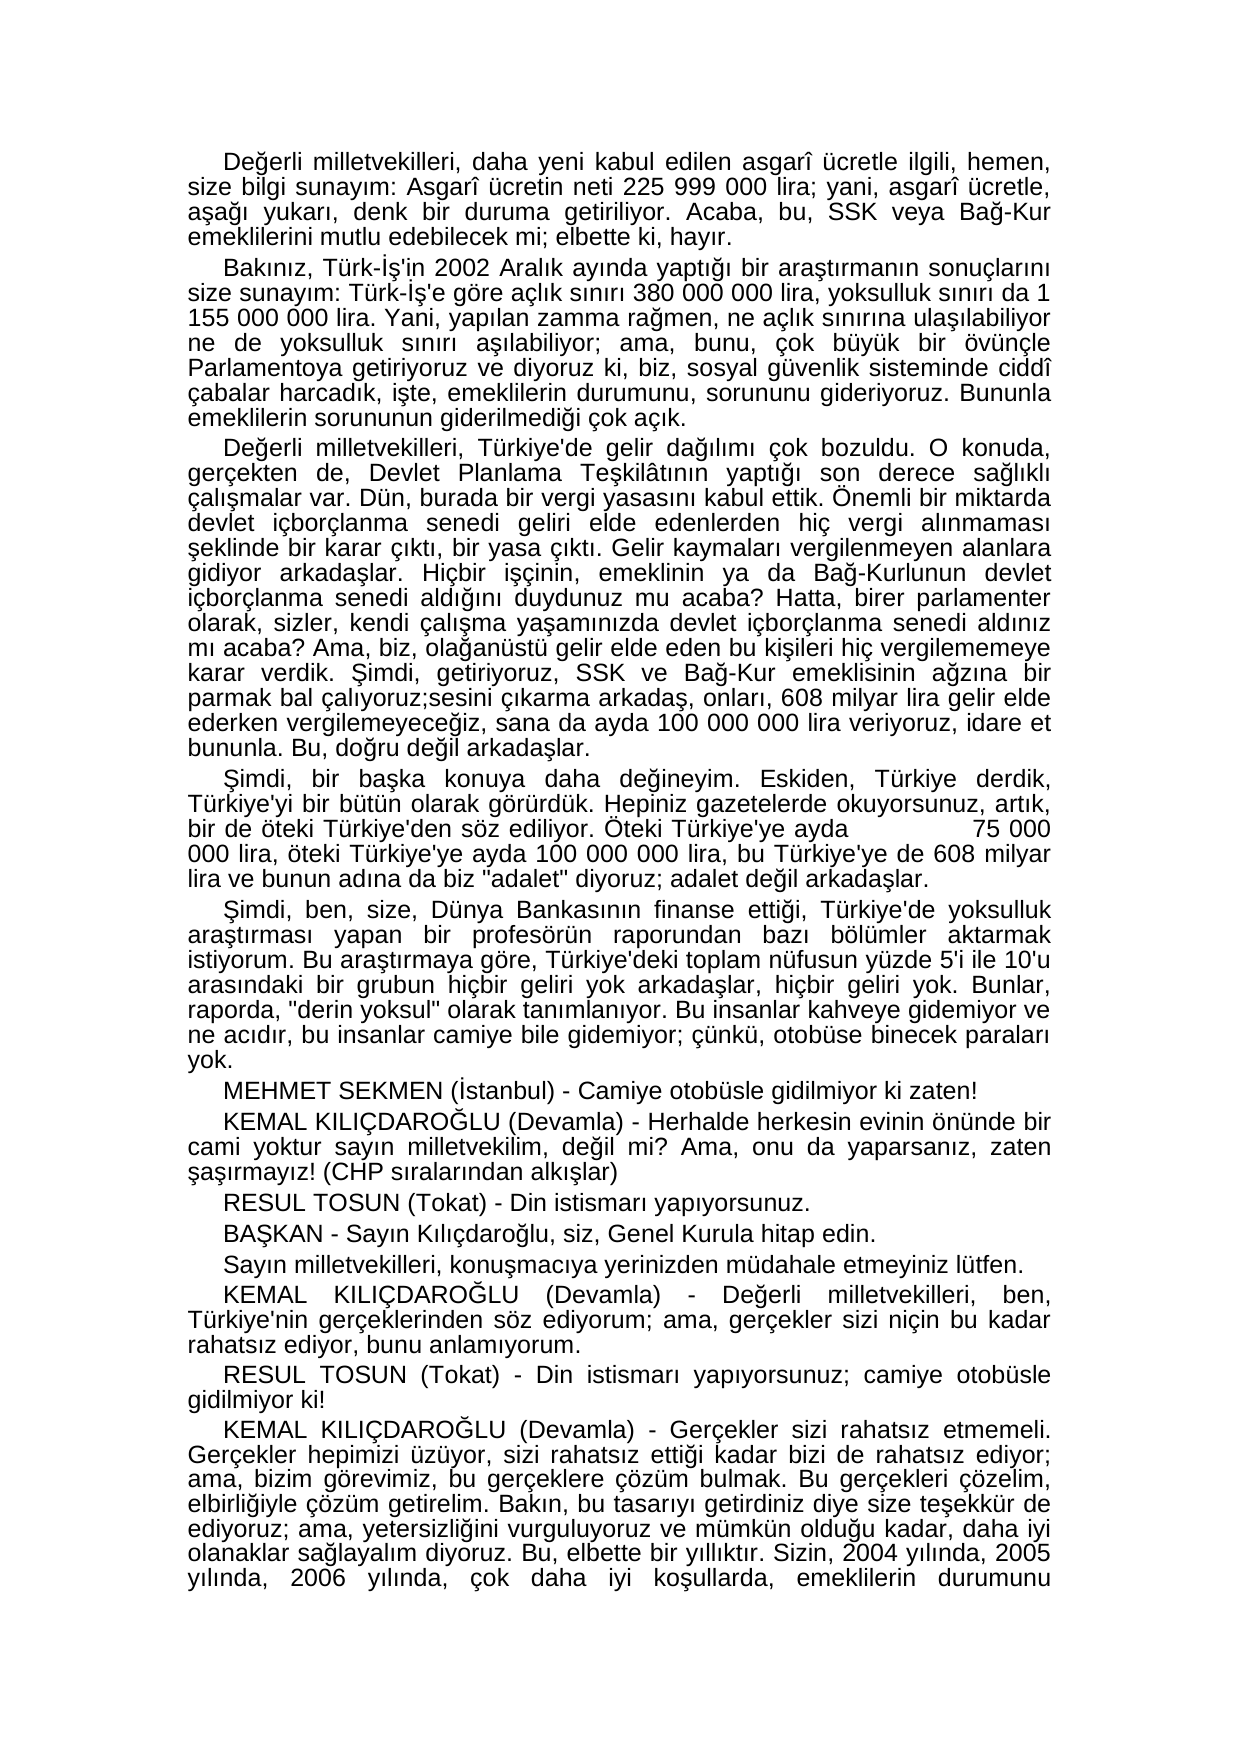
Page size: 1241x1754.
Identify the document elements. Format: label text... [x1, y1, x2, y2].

text KEMAL KILIÇDAROĞLU (Devamla) - Herhalde herkesin evinin önünde bir cami yoktur sayın milletvekilim, değil mi? Ama, onu da yaparsanız, zaten şaşırmayız! (CHP sıralarından alkışlar) [187, 1111, 1053, 1186]
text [187, 1419, 1053, 1591]
text Şimdi, ben, size, Dünya Bankasının finanse ettiği, Türkiye'de yoksulluk araştırması yapan bir profesörün raporundan bazı bölümler aktarmak istiyorum. Bu araştırmaya göre, Türkiye'deki toplam nüfusun yüzde 5'i ile 10'u arasındaki bir grubun hiçbir geliri yok arkadaşlar, hiçbir geliri yok. Bunlar, raporda, "derin yoksul" olarak tanımlanıyor. Bu insanlar kahveye gidemiyor ve ne acıdır, bu insanlar camiye bile gidemiyor; çünkü, otobüse binecek paraları yok. [187, 899, 1053, 1074]
text Değerli milletvekilleri, Türkiye'de gelir dağılımı çok bozuldu. O konuda, gerçekten de, Devlet Planlama Teşkilâtının yaptığı son derece sağlıklı çalışmalar var. Dün, burada bir vergi yasasını kabul ettik. Önemli bir miktarda devlet içborçlanma senedi geliri elde edenlerden hiç vergi alınmaması şeklinde bir karar çıktı, bir yasa çıktı. Gelir kaymaları vergilenmeyen alanlara gidiyor arkadaşlar. Hiçbir işçinin, emeklinin ya da Bağ-Kurlunun devlet içborçlanma senedi aldığını duydunuz mu acaba? Hatta, birer parlamenter olarak, sizler, kendi çalışma yaşamınızda devlet içborçlanma senedi aldınız mı acaba? Ama, biz, olağanüstü gelir elde eden bu kişileri hiç vergilememeye karar verdik. Şimdi, getiriyoruz, SSK ve Bağ-Kur emeklisinin ağzına bir parmak bal çalıyoruz;sesini çıkarma arkadaş, onları, 608 milyar lira gelir elde ederken vergilemeyeceğiz, sana da ayda 100 000 000 lira veriyoruz, idare et bununla. Bu, doğru değil arkadaşlar. [187, 437, 1053, 762]
text RESUL TOSUN (Tokat) - Din istismarı yapıyorsunuz; camiye otobüsle gidilmiyor ki! [187, 1364, 1053, 1413]
text Şimdi, bir başka konuya daha değineyim. Eskiden, Türkiye derdik, Türkiye'yi bir bütün olarak görürdük. Hepiniz gazetelerde okuyorsunuz, artık, bir de öteki Türkiye'den söz ediliyor. Öteki Türkiye'ye ayda 75 000 000 lira, öteki Türkiye'ye ayda 100 000 000 lira, bu Türkiye'ye de 608 milyar lira ve bunun adına da biz "adalet" diyoruz; adalet değil arkadaşlar. [187, 768, 1053, 893]
text BAŞKAN - Sayın Kılıçdaroğlu, siz, Genel Kurula hitap edin. [187, 1222, 1053, 1247]
text MEHMET SEKMEN (İstanbul) - Camiye otobüsle gidilmiyor ki zaten! [187, 1080, 1053, 1105]
text Bakınız, Türk-İş'in 2002 Aralık ayında yaptığı bir araştırmanın sonuçlarını size sunayım: Türk-İş'e göre açlık sınırı 380 000 000 lira, yoksulluk sınırı da 1 155 000 000 lira. Yani, yapılan zamma rağmen, ne açlık sınırına ulaşılabiliyor ne de yoksulluk sınırı aşılabiliyor; ama, bunu, çok büyük bir övünçle Parlamentoya getiriyoruz ve diyoruz ki, biz, sosyal güvenlik sisteminde ciddî çabalar harcadık, işte, emeklilerin durumunu, sorununu gideriyoruz. Bununla emeklilerin sorununun giderilmediği çok açık. [187, 256, 1053, 431]
text Sayın milletvekilleri, konuşmacıya yerinizden müdahale etmeyiniz lütfen. [187, 1253, 1053, 1278]
text KEMAL KILIÇDAROĞLU (Devamla) - Değerli milletvekilleri, ben, Türkiye'nin gerçeklerinden söz ediyorum; ama, gerçekler sizi niçin bu kadar rahatsız ediyor, bunu anlamıyorum. [187, 1284, 1053, 1358]
text RESUL TOSUN (Tokat) - Din istismarı yapıyorsunuz. [187, 1192, 1053, 1217]
text Değerli milletvekilleri, daha yeni kabul edilen asgarî ücretle ilgili, hemen, size bilgi sunayım: Asgarî ücretin neti 225 999 000 lira; yani, asgarî ücretle, aşağı yukarı, denk bir duruma getiriliyor. Acaba, bu, SSK veya Bağ-Kur emeklilerini mutlu edebilecek mi; elbette ki, hayır. [187, 150, 1053, 250]
